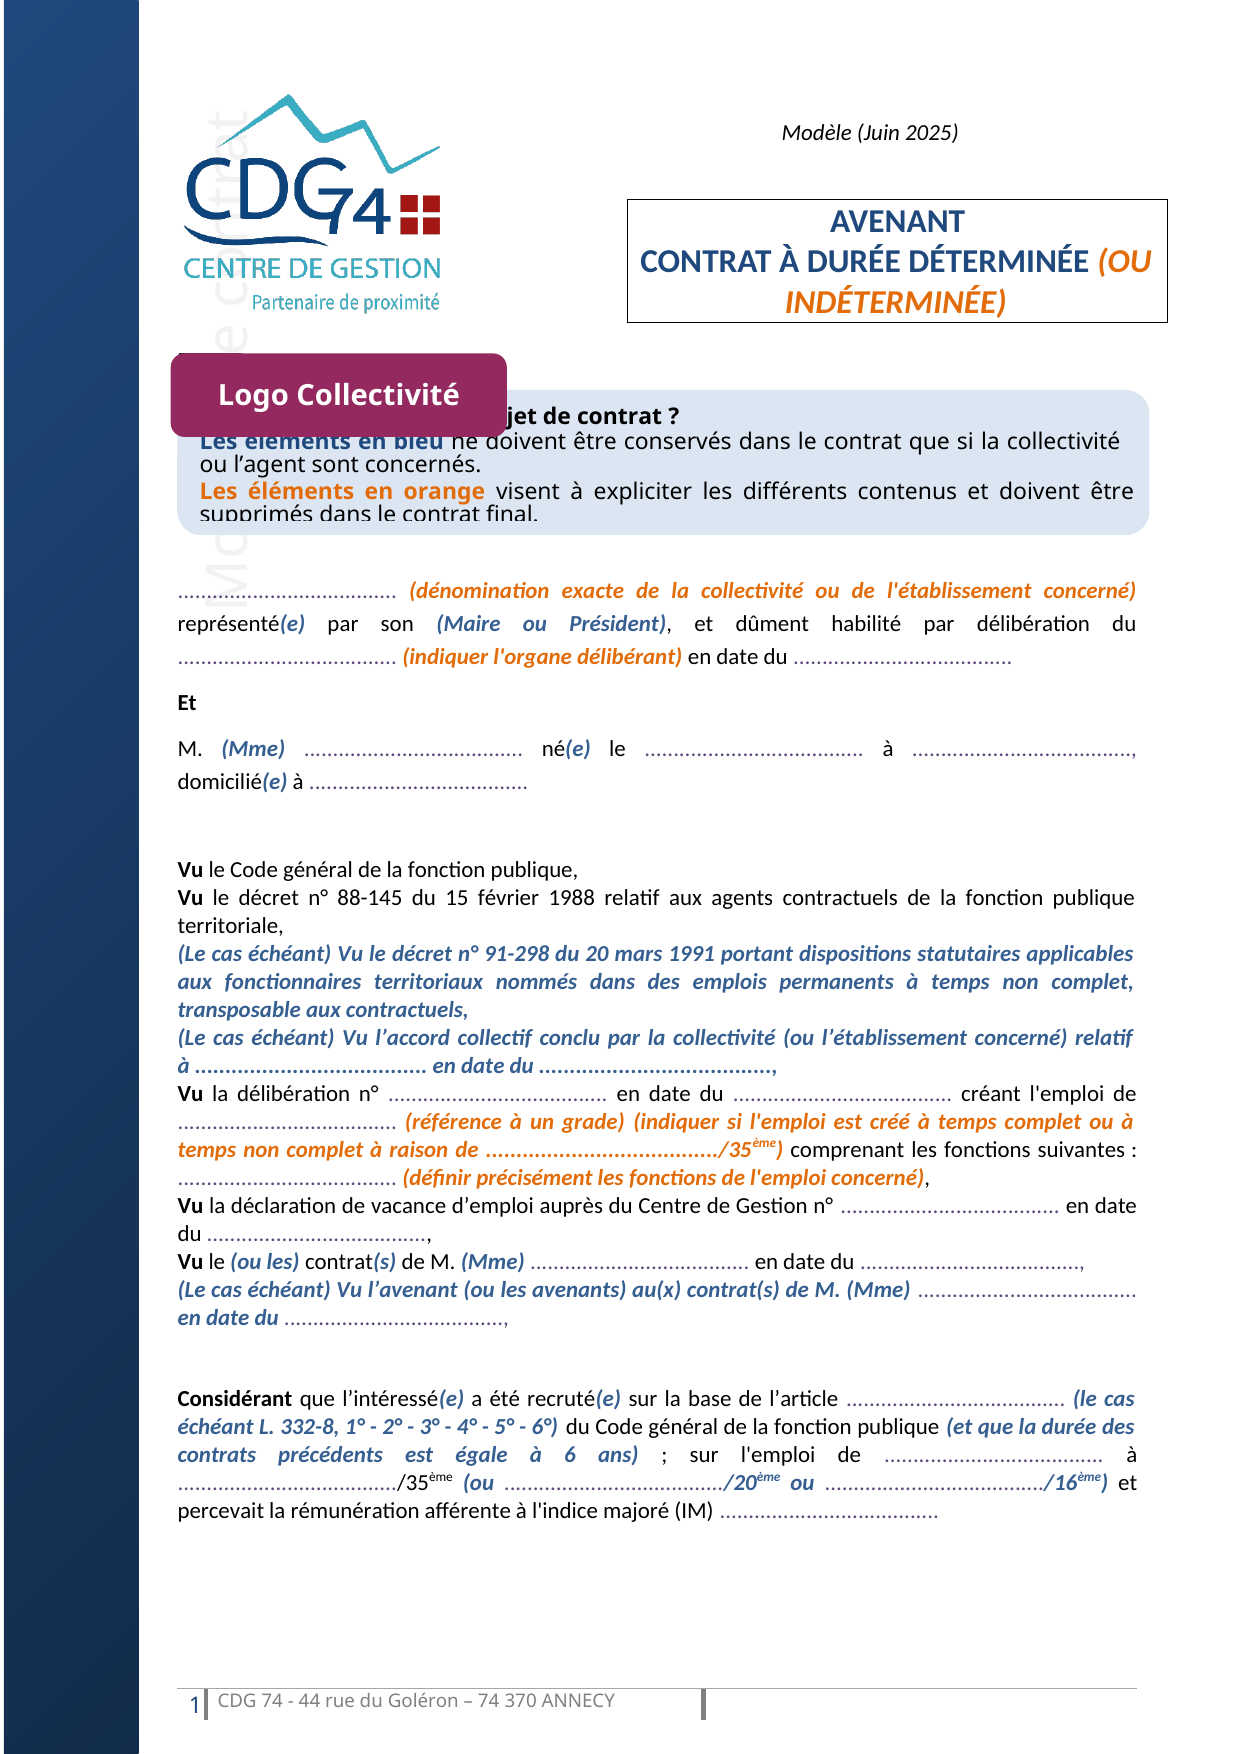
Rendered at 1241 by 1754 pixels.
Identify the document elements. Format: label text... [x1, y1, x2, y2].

text (Le cas échéant) Vu le décret n° 91-298 du 20 mars 1991 portant dispositions statutaires applicables aux fonctionnaires territoriaux nommés dans des emplois permanents à temps non complet, transposable aux contractuels, [177, 939, 1137, 1023]
text Modèle (Juin 2025) [532, 118, 1137, 146]
text Considérant que l’intéressé(e) a été recruté(e) sur la base de l’article ...................................... (le cas échéant L. 332-8, 1° - 2° - 3° - 4° - 5° - 6°) du Code général de la fonction publique (et que la durée des contrats précédents est égale à 6 ans) ; sur l'emploi de ...................................... à ....................................../35ème (ou ....................................../20ème ou ....................................../16ème) et percevait la rémunération afférente à l'indice majoré (IM) ...................................... [177, 1384, 1137, 1524]
text Vu la déclaration de vacance d’emploi auprès du Centre de Gestion n° ...................................... en date du ......................................, [177, 1191, 1137, 1247]
text Vu le décret n° 88-145 du 15 février 1988 relatif aux agents contractuels de la fonction publique territoriale, [177, 883, 1137, 939]
text Entre [177, 342, 1137, 376]
text M. (Mme) ...................................... né(e) le ...................................... à ......................................, domicilié(e) à ...................................... [177, 730, 1137, 796]
table_header AVENANT CONTRAT À DURÉE DÉTERMINÉE (OU INDÉTERMINÉE) [628, 200, 1167, 322]
text (Le cas échéant) Vu l’avenant (ou les avenants) au(x) contrat(s) de M. (Mme) ...................................... en date du ......................................, [177, 1275, 1137, 1331]
text Vu le (ou les) contrat(s) de M. (Mme) ...................................... en date du ......................................, [177, 1247, 1137, 1275]
text ...................................... (dénomination exacte de la collectivité ou de l'établissement concerné) représenté(e) par son (Maire ou Président), et dûment habilité par délibération du ...................................... (indiquer l'organe délibérant) en date du ...................................... [177, 518, 1137, 671]
text Et [177, 684, 1137, 717]
text Vu le Code général de la fonction publique, [177, 855, 1137, 883]
text Vu la délibération n° ...................................... en date du ...................................... créant l'emploi de ...................................... (référence à un grade) (indiquer si l'emploi est créé à temps complet ou à temps non complet à raison de ....................................../35ème) comprenant les fonctions suivantes : ...................................... (définir précisément les fonctions de l'emploi concerné), [177, 1079, 1137, 1191]
picture [178, 90, 442, 318]
text (Le cas échéant) Vu l’accord collectif conclu par la collectivité (ou l’établissement concerné) relatif à ...................................... en date du ......................................, [177, 1023, 1137, 1079]
